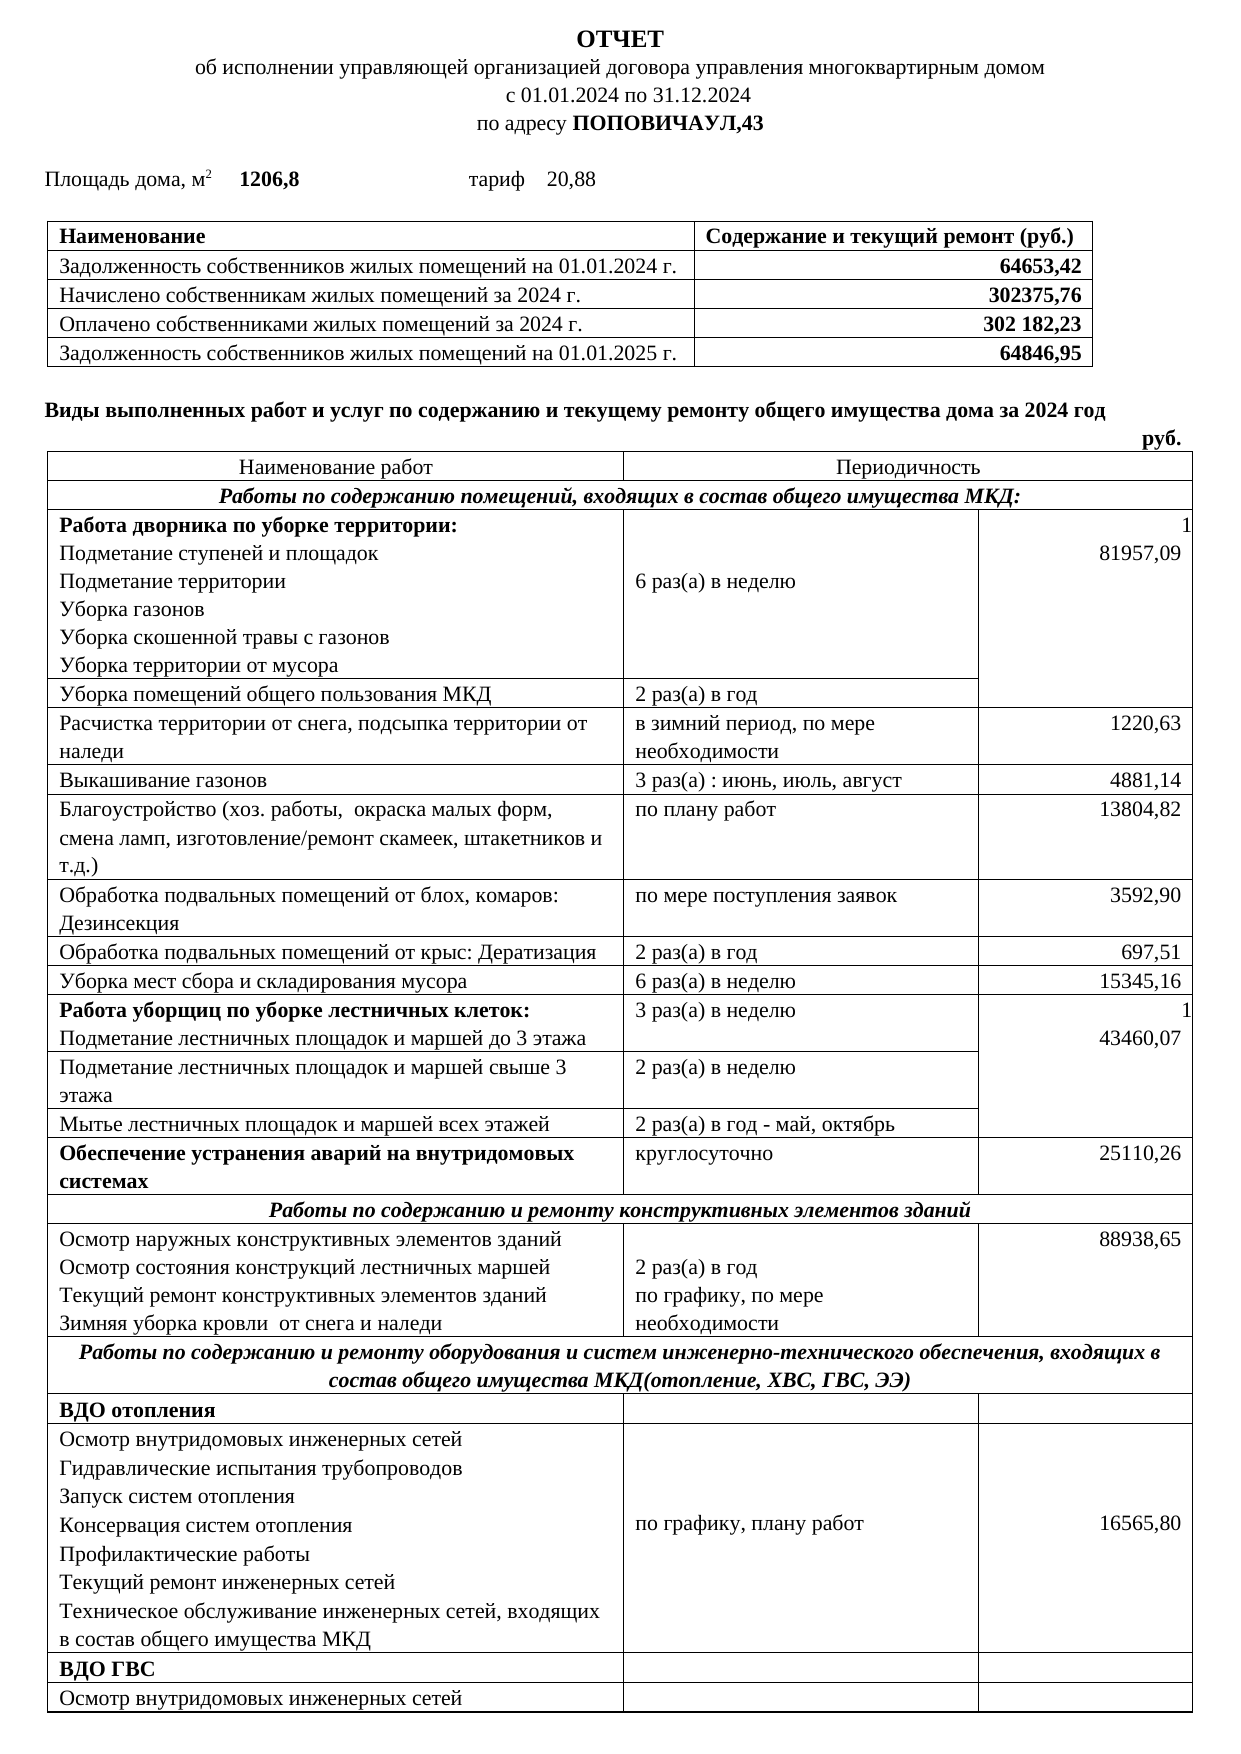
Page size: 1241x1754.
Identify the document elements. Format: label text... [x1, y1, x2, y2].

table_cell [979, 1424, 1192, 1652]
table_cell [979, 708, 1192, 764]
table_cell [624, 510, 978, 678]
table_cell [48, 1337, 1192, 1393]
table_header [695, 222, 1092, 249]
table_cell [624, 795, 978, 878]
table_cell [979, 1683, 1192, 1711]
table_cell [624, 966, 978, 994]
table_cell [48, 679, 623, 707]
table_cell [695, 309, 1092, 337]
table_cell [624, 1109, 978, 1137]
text ОТЧЕТ [59, 24, 1181, 52]
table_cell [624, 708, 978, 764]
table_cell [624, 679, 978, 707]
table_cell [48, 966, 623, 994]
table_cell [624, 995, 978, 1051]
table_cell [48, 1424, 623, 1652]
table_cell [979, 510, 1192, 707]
text Виды выполненных работ и услуг по содержанию и текущему ремонту общего имущества дома за 2024 год [44, 395, 1181, 423]
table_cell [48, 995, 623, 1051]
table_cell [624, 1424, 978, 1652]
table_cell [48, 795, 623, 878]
text об исполнении управляющей организацией договора управления многоквартирным домом [59, 52, 1181, 80]
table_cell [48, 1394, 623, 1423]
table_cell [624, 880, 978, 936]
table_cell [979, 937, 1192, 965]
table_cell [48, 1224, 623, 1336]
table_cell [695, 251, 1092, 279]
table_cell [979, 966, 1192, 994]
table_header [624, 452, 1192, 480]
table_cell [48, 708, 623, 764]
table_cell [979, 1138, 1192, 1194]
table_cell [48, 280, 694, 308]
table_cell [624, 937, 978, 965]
text с 01.01.2024 по 31.12.2024 [59, 80, 1181, 108]
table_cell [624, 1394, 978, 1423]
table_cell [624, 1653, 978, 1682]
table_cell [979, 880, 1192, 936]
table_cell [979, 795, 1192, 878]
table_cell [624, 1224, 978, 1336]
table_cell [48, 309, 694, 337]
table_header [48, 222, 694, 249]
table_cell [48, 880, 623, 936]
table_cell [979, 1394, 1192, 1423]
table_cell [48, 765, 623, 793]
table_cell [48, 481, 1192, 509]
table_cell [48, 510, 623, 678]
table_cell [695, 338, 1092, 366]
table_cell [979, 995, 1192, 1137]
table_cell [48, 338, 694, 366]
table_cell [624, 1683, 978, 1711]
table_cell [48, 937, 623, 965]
text Площадь дома, м2 1206,8 тариф 20,88 [44, 164, 1181, 192]
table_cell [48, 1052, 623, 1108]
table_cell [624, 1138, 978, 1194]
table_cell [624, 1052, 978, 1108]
text руб. [44, 423, 1181, 451]
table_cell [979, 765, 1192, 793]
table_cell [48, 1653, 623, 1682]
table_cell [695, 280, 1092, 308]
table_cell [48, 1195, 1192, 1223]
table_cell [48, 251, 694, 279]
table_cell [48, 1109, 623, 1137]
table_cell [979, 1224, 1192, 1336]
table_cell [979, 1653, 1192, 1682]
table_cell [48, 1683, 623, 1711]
text по адресу ПОПОВИЧАУЛ,43 [59, 108, 1181, 136]
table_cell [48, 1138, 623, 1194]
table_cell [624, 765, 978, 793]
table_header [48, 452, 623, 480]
